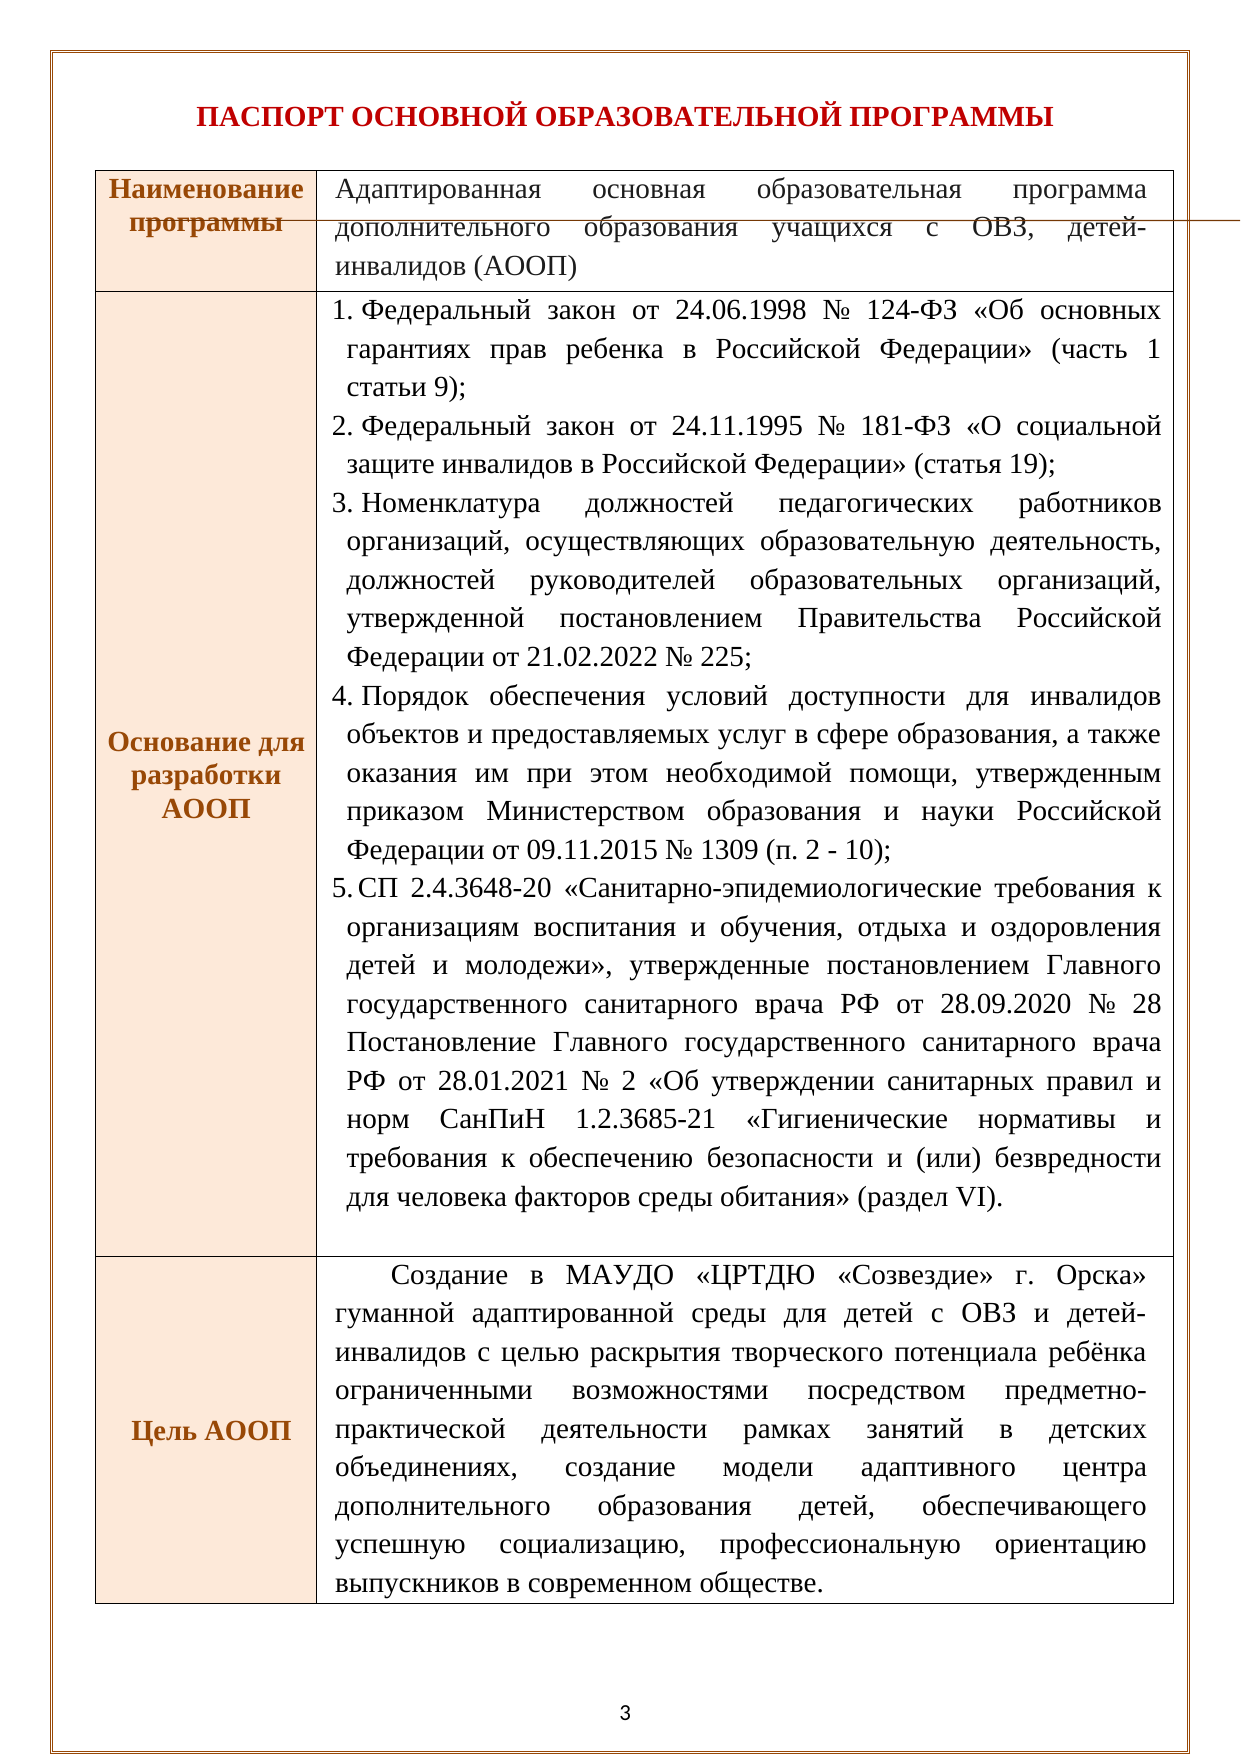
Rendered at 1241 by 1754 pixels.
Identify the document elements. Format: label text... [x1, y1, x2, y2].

table_cell Цель АООП [96, 1257, 316, 1603]
table_header Наименование программы [96, 171, 316, 291]
table_cell Основание для разработки АООП [96, 292, 316, 1256]
table_cell Федеральный закон от 24.06.1998 № 124-ФЗ «Об основных гарантиях прав ребенка в Российской Федерации» (часть 1 статьи 9); Федеральный закон от 24.11.1995 № 181-ФЗ «О социальной защите инвалидов в Российской Федерации» (статья 19); Номенклатура должностей педагогических работников организаций, осуществляющих образовательную деятельность, должностей руководителей образовательных организаций, утвержденной постановлением Правительства Российской Федерации от 21.02.2022 № 225; Порядок обеспечения условий доступности для инвалидов объектов и предоставляемых услуг в сфере образования, а также оказания им при этом необходимой помощи, утвержденным приказом Министерством образования и науки Российской Федерации от 09.11.2015 № 1309 (п. 2 - 10); СП 2.4.3648-20 «Санитарно-эпидемиологические требования к организациям воспитания и обучения, отдыха и оздоровления детей и молодежи», утвержденные постановлением Главного государственного санитарного врача РФ от 28.09.2020 № 28 Постановление Главного государственного санитарного врача РФ от 28.01.2021 № 2 «Об утверждении санитарных правил и норм СанПиН 1.2.3685-21 «Гигиенические нормативы и требования к обеспечению безопасности и (или) безвредности для человека факторов среды обитания» (раздел VI). [317, 292, 1173, 1256]
table_cell Создание в МАУДО «ЦРТДЮ «Созвездие» г. Орска» гуманной адаптированной среды для детей с ОВЗ и детей-инвалидов с целью раскрытия творческого потенциала ребёнка ограниченными возможностями посредством предметно-практической деятельности рамках занятий в детских объединениях, создание модели адаптивного центра дополнительного образования детей, обеспечивающего успешную социализацию, профессиональную ориентацию выпускников в современном обществе. [317, 1257, 1173, 1603]
table_header Адаптированная основная образовательная программа дополнительного образования учащихся с ОВЗ, детей-инвалидов (АООП) [317, 221, 1173, 291]
text ПАСПОРТ ОСНОВНОЙ ОБРАЗОВАТЕЛЬНОЙ ПРОГРАММЫ [69, 99, 1181, 132]
table_header Адаптированная основная образовательная программа дополнительного образования учащихся с ОВЗ, детей-инвалидов (АООП) [317, 171, 1173, 219]
